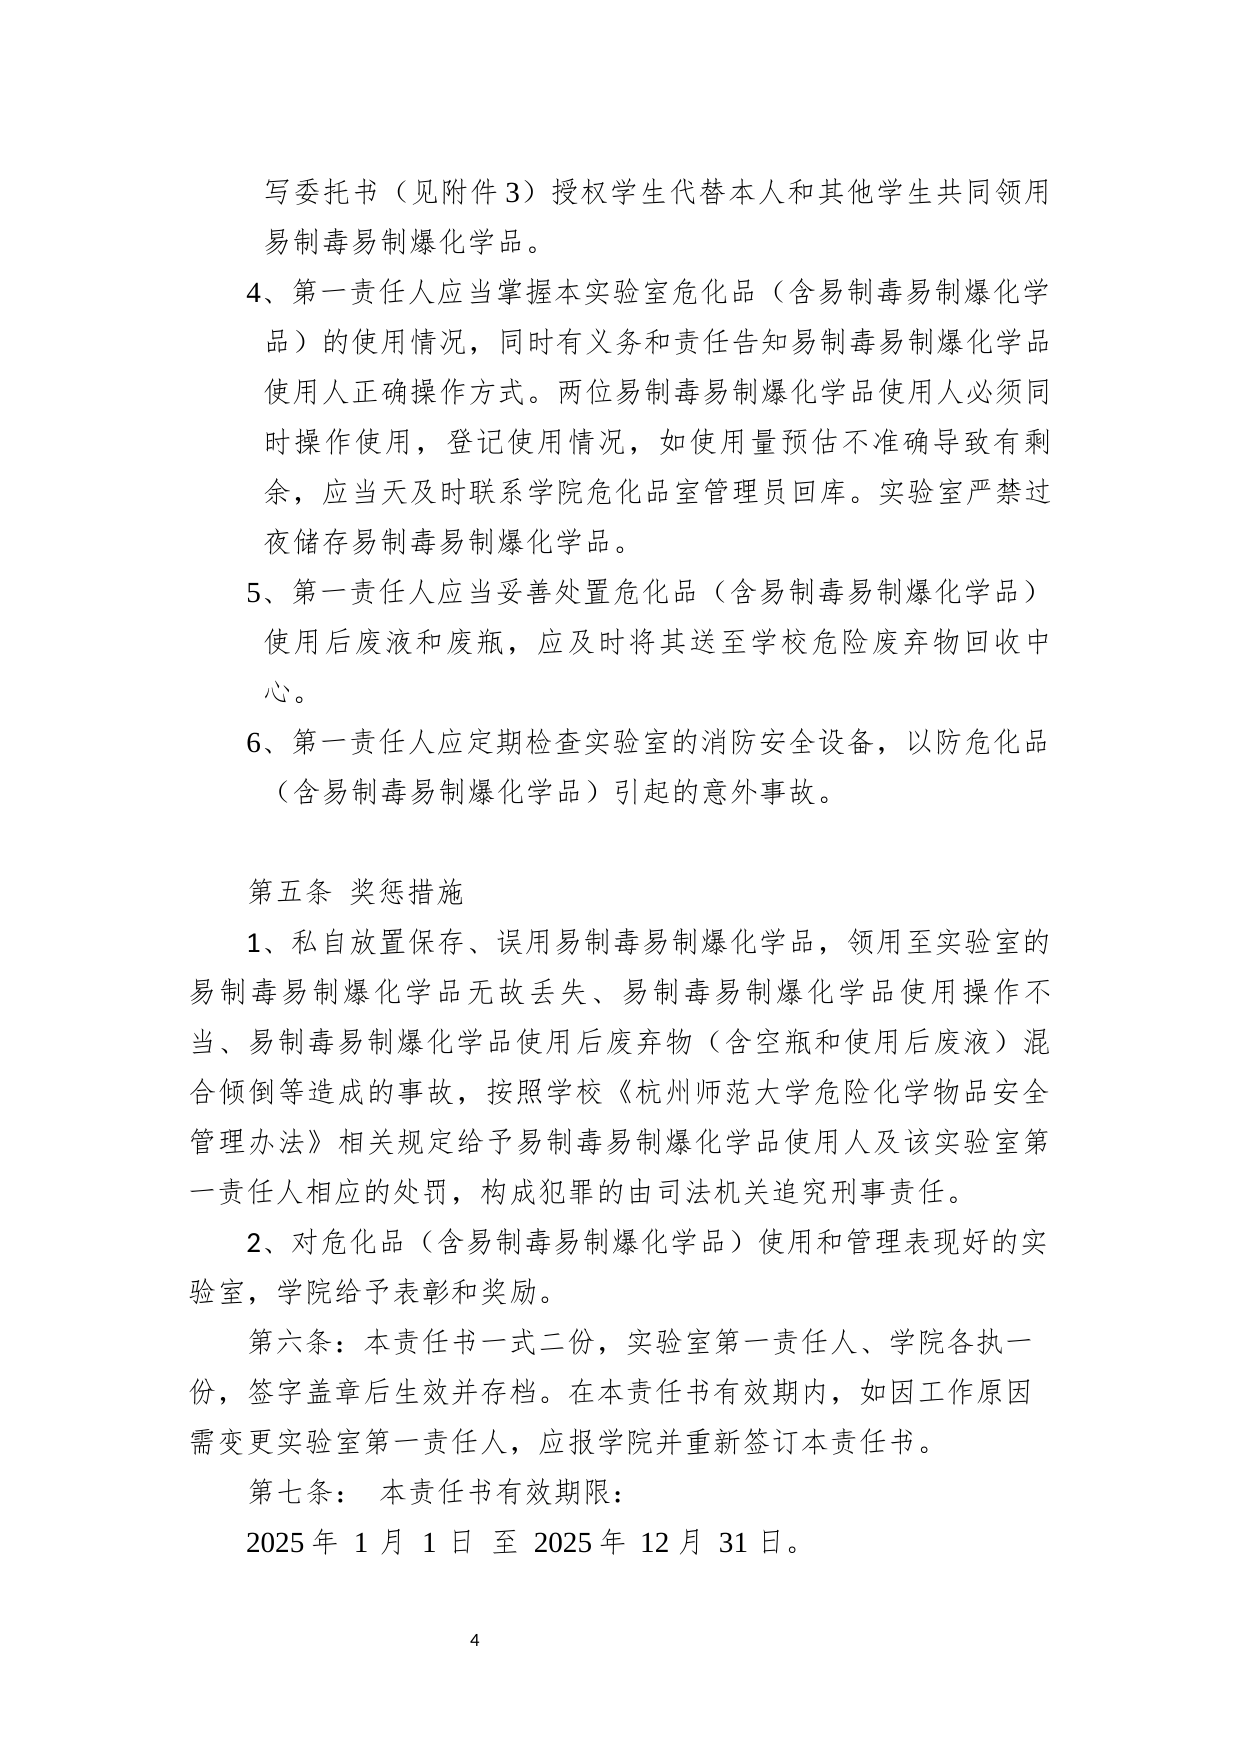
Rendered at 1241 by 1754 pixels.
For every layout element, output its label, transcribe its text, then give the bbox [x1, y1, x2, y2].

text 2025年 1 月 1 日 至 2025年12 月31 日。 [187, 1512, 1053, 1562]
text 第五条 奖惩措施 [187, 862, 1053, 912]
text 第七条：本责任书有效期限： [187, 1462, 1053, 1512]
list 对危化品（含易制毒易制爆化学品）使用和管理表现好的实验室，学院给予表彰和奖励。 [187, 1212, 1053, 1312]
list 第一责任人应当掌握本实验室危化品（含易制毒易制爆化学品）的使用情况，同时有义务和责任告知易制毒易制爆化学品使用人正确操作方式。两位易制毒易制爆化学品使用人必须同时操作使用，登记使用情况，如使用量预估不准确导致有剩余，应当天及时联系学院危化品室管理员回库。实验室严禁过夜储存易制毒易制爆化学品。 [246, 262, 1053, 562]
list 私自放置保存、误用易制毒易制爆化学品，领用至实验室的易制毒易制爆化学品无故丢失、易制毒易制爆化学品使用操作不当、易制毒易制爆化学品使用后废弃物（含空瓶和使用后废液）混合倾倒等造成的事故，按照学校《杭州师范大学危险化学物品安全管理办法》相关规定给予易制毒易制爆化学品使用人及该实验室第一责任人相应的处罚，构成犯罪的由司法机关追究刑事责任。 [187, 912, 1053, 1212]
text 第六条：本责任书一式二份，实验室第一责任人、学院各执一份，签字盖章后生效并存档。在本责任书有效期内，如因工作原因需变更实验室第一责任人，应报学院并重新签订本责任书。 [187, 1312, 1053, 1462]
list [246, 162, 1053, 262]
list 第一责任人应当妥善处置危化品（含易制毒易制爆化学品）使用后废液和废瓶，应及时将其送至学校危险废弃物回收中心。 [246, 562, 1053, 712]
list 第一责任人应定期检查实验室的消防安全设备，以防危化品（含易制毒易制爆化学品）引起的意外事故。 [246, 712, 1053, 812]
